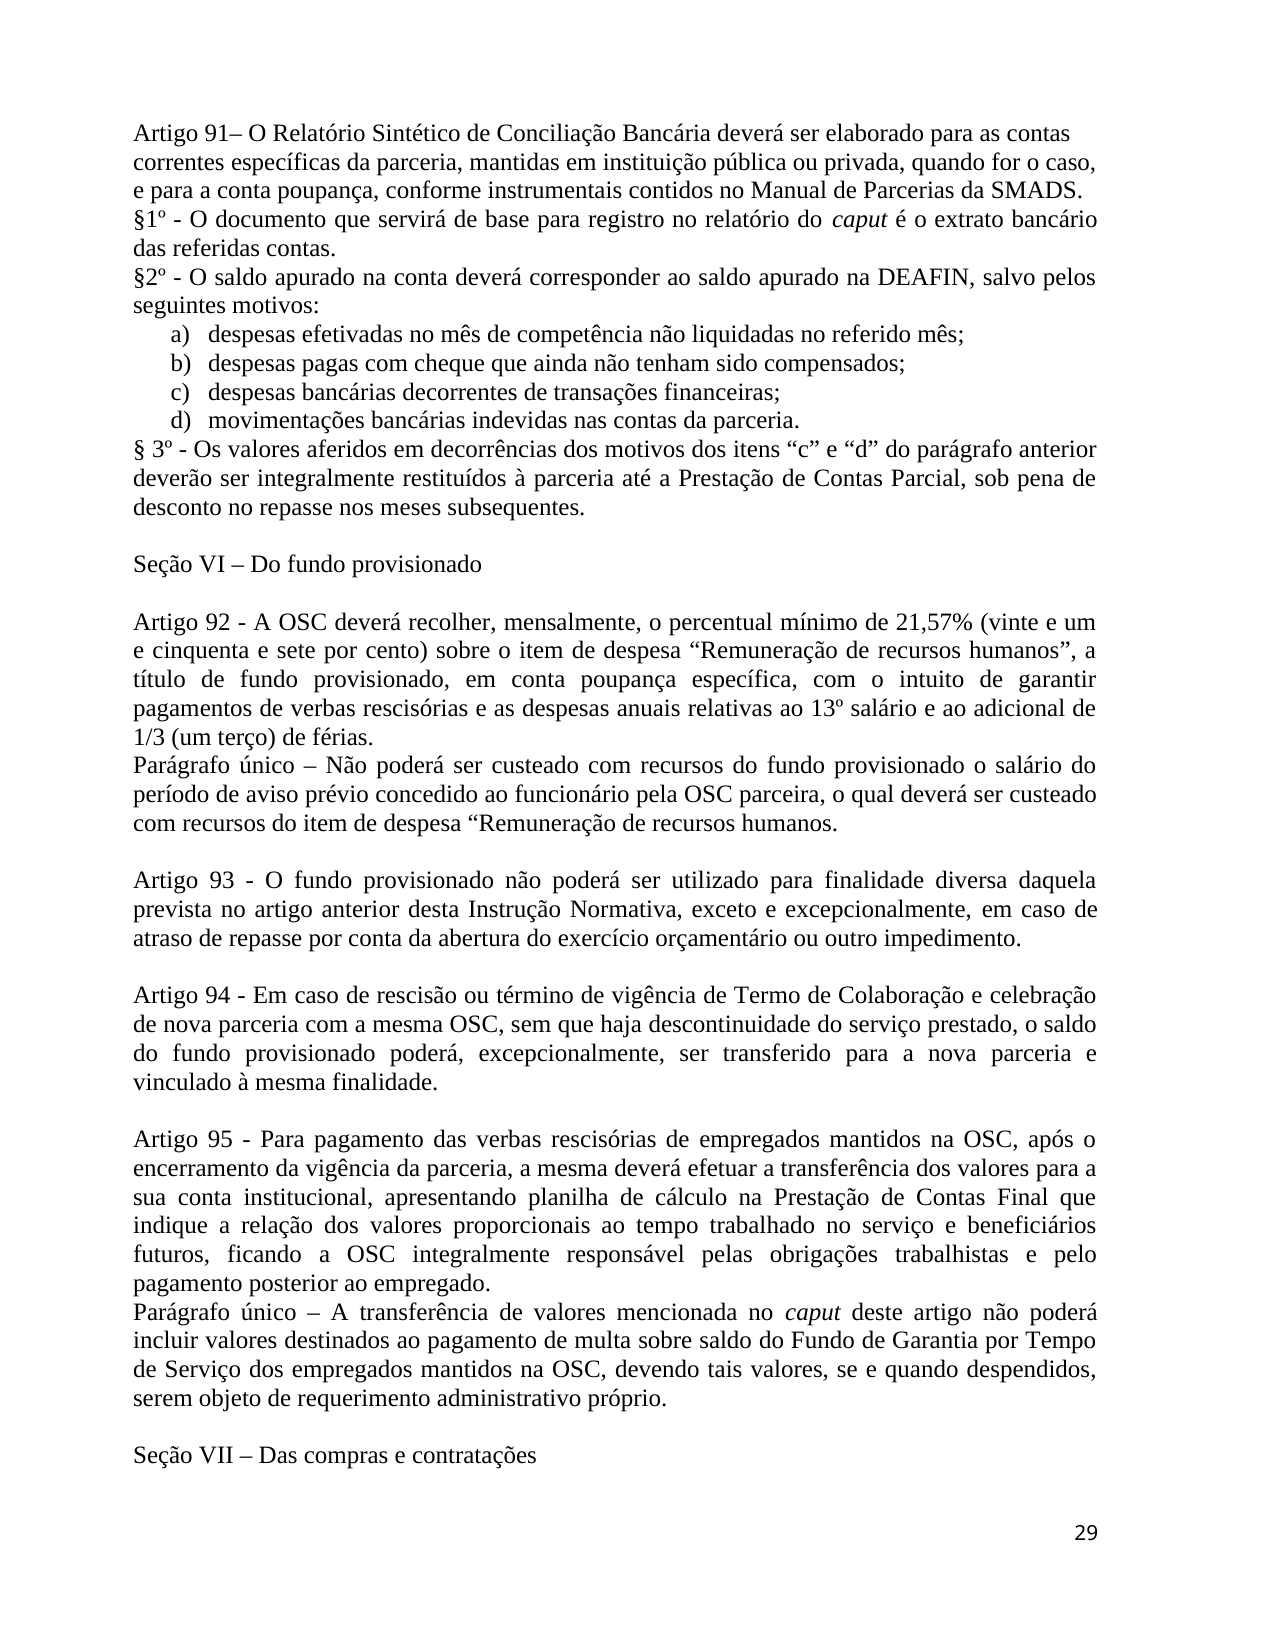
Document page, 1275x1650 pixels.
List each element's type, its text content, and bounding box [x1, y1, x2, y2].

list despesas pagas com cheque que ainda não tenham sido compensados; [170, 348, 1098, 377]
text Seção VI – Do fundo provisionado [133, 549, 1098, 578]
list despesas bancárias decorrentes de transações financeiras; [170, 377, 1098, 406]
text Artigo 92 - A OSC deverá recolher, mensalmente, o percentual mínimo de 21,57% (vinte e um e cinquenta e sete por cento) sobre o item de despesa “Remuneração de recursos humanos”, a título de fundo provisionado, em conta poupança específica, com o intuito de garantir pagamentos de verbas rescisórias e as despesas anuais relativas ao 13º salário e ao adicional de 1/3 (um terço) de férias. [133, 607, 1098, 751]
list despesas efetivadas no mês de competência não liquidadas no referido mês; [170, 319, 1098, 348]
text Parágrafo único – Não poderá ser custeado com recursos do fundo provisionado o salário do período de aviso prévio concedido ao funcionário pela OSC parceira, o qual deverá ser custeado com recursos do item de despesa “Remuneração de recursos humanos. [133, 751, 1098, 837]
text Seção VII – Das compras e contratações [133, 1441, 1098, 1469]
text §1º - O documento que servirá de base para registro no relatório do caput é o extrato bancário das referidas contas. [133, 204, 1098, 262]
text Artigo 94 - Em caso de rescisão ou término de vigência de Termo de Colaboração e celebração de nova parceria com a mesma OSC, sem que haja descontinuidade do serviço prestado, o saldo do fundo provisionado poderá, excepcionalmente, ser transferido para a nova parceria e vinculado à mesma finalidade. [133, 981, 1098, 1096]
text Artigo 93 - O fundo provisionado não poderá ser utilizado para finalidade diversa daquela prevista no artigo anterior desta Instrução Normativa, exceto e excepcionalmente, em caso de atraso de repasse por conta da abertura do exercício orçamentário ou outro impedimento. [133, 866, 1098, 952]
text Artigo 95 - Para pagamento das verbas rescisórias de empregados mantidos na OSC, após o encerramento da vigência da parceria, a mesma deverá efetuar a transferência dos valores para a sua conta institucional, apresentando planilha de cálculo na Prestação de Contas Final que indique a relação dos valores proporcionais ao tempo trabalhado no serviço e beneficiários futuros, ficando a OSC integralmente responsável pelas obrigações trabalhistas e pelo pagamento posterior ao empregado. [133, 1124, 1098, 1297]
text Parágrafo único – A transferência de valores mencionada no caput deste artigo não poderá incluir valores destinados ao pagamento de multa sobre saldo do Fundo de Garantia por Tempo de Serviço dos empregados mantidos na OSC, devendo tais valores, se e quando despendidos, serem objeto de requerimento administrativo próprio. [133, 1297, 1098, 1412]
text § 3º - Os valores aferidos em decorrências dos motivos dos itens “c” e “d” do parágrafo anterior deverão ser integralmente restituídos à parceria até a Prestação de Contas Parcial, sob pena de desconto no repasse nos meses subsequentes. [133, 434, 1098, 521]
list movimentações bancárias indevidas nas contas da parceria. [170, 406, 1098, 434]
text §2º - O saldo apurado na conta deverá corresponder ao saldo apurado na DEAFIN, salvo pelos seguintes motivos: [133, 262, 1098, 319]
text Artigo 91– O Relatório Sintético de Conciliação Bancária deverá ser elaborado para as contas correntes específicas da parceria, mantidas em instituição pública ou privada, quando for o caso, e para a conta poupança, conforme instrumentais contidos no Manual de Parcerias da SMADS. [133, 118, 1098, 204]
